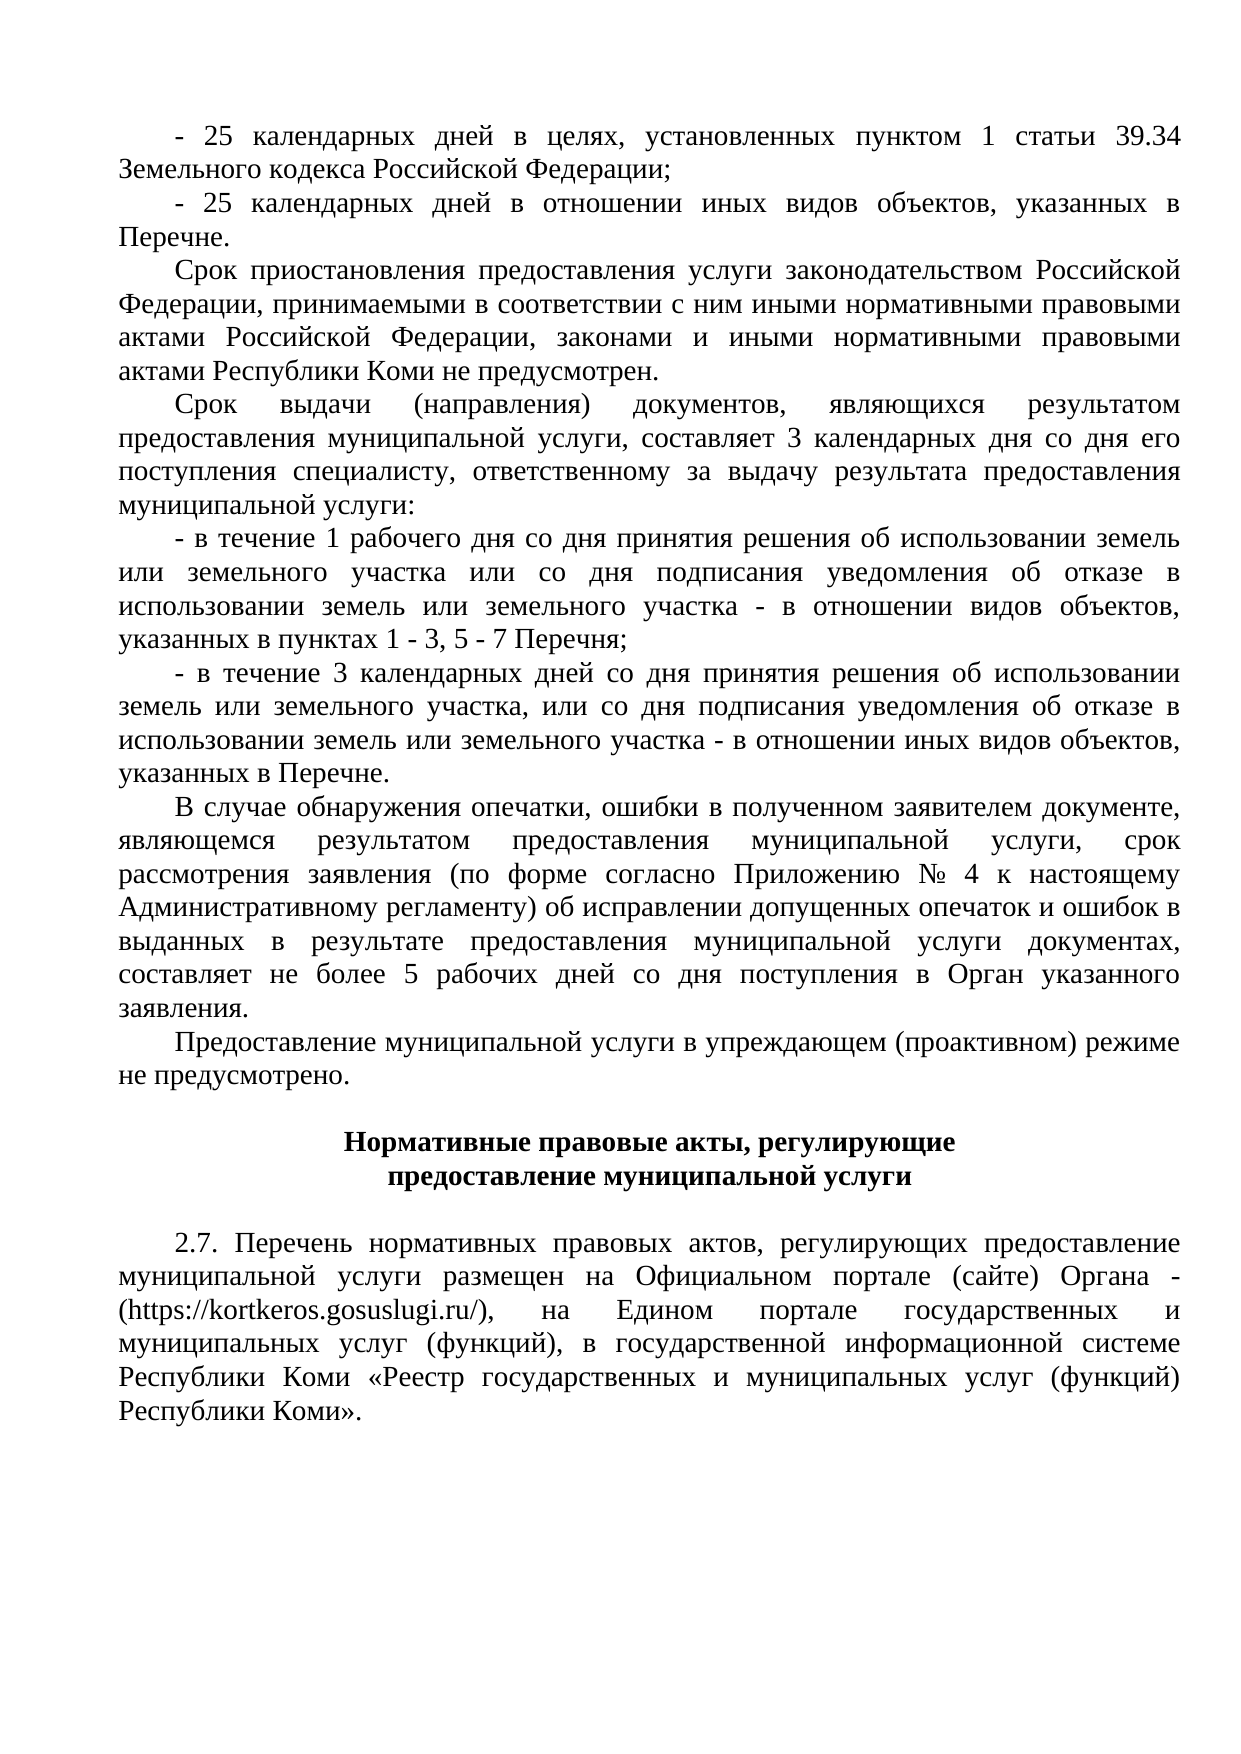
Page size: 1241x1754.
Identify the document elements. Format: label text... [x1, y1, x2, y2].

title предоставление муниципальной услуги [118, 1158, 1181, 1191]
text Срок выдачи (направления) документов, являющихся результатом предоставления муниципальной услуги, составляет 3 календарных дня со дня его поступления специалисту, ответственному за выдачу результата предоставления муниципальной услуги: [118, 386, 1181, 521]
text - 25 календарных дней в целях, установленных пунктом 1 статьи 39.34 Земельного кодекса Российской Федерации; [118, 118, 1181, 185]
text Срок приостановления предоставления услуги законодательством Российской Федерации, принимаемыми в соответствии с ним иными нормативными правовыми актами Российской Федерации, законами и иными нормативными правовыми актами Республики Коми не предусмотрен. [118, 252, 1181, 386]
text - 25 календарных дней в отношении иных видов объектов, указанных в Перечне. [118, 185, 1181, 252]
text 2.7. Перечень нормативных правовых актов, регулирующих предоставление муниципальной услуги размещен на Официальном портале (сайте) Органа - (https://kortkeros.gosuslugi.ru/), на Едином портале государственных и муниципальных услуг (функций), в государственной информационной системе Республики Коми «Реестр государственных и муниципальных услуг (функций) Республики Коми». [118, 1225, 1181, 1426]
text - в течение 1 рабочего дня со дня принятия решения об использовании земель или земельного участка или со дня подписания уведомления об отказе в использовании земель или земельного участка - в отношении видов объектов, указанных в пунктах 1 - 3, 5 - 7 Перечня; [118, 521, 1181, 655]
title Нормативные правовые акты, регулирующие [118, 1124, 1181, 1158]
text Предоставление муниципальной услуги в упреждающем (проактивном) режиме не предусмотрено. [118, 1024, 1181, 1091]
text - в течение 3 календарных дней со дня принятия решения об использовании земель или земельного участка, или со дня подписания уведомления об отказе в использовании земель или земельного участка - в отношении иных видов объектов, указанных в Перечне. [118, 655, 1181, 789]
text В случае обнаружения опечатки, ошибки в полученном заявителем документе, являющемся результатом предоставления муниципальной услуги, срок рассмотрения заявления (по форме согласно Приложению № 4 к настоящему Административному регламенту) об исправлении допущенных опечаток и ошибок в выданных в результате предоставления муниципальной услуги документах, составляет не более 5 рабочих дней со дня поступления в Орган указанного заявления. [118, 789, 1181, 1024]
